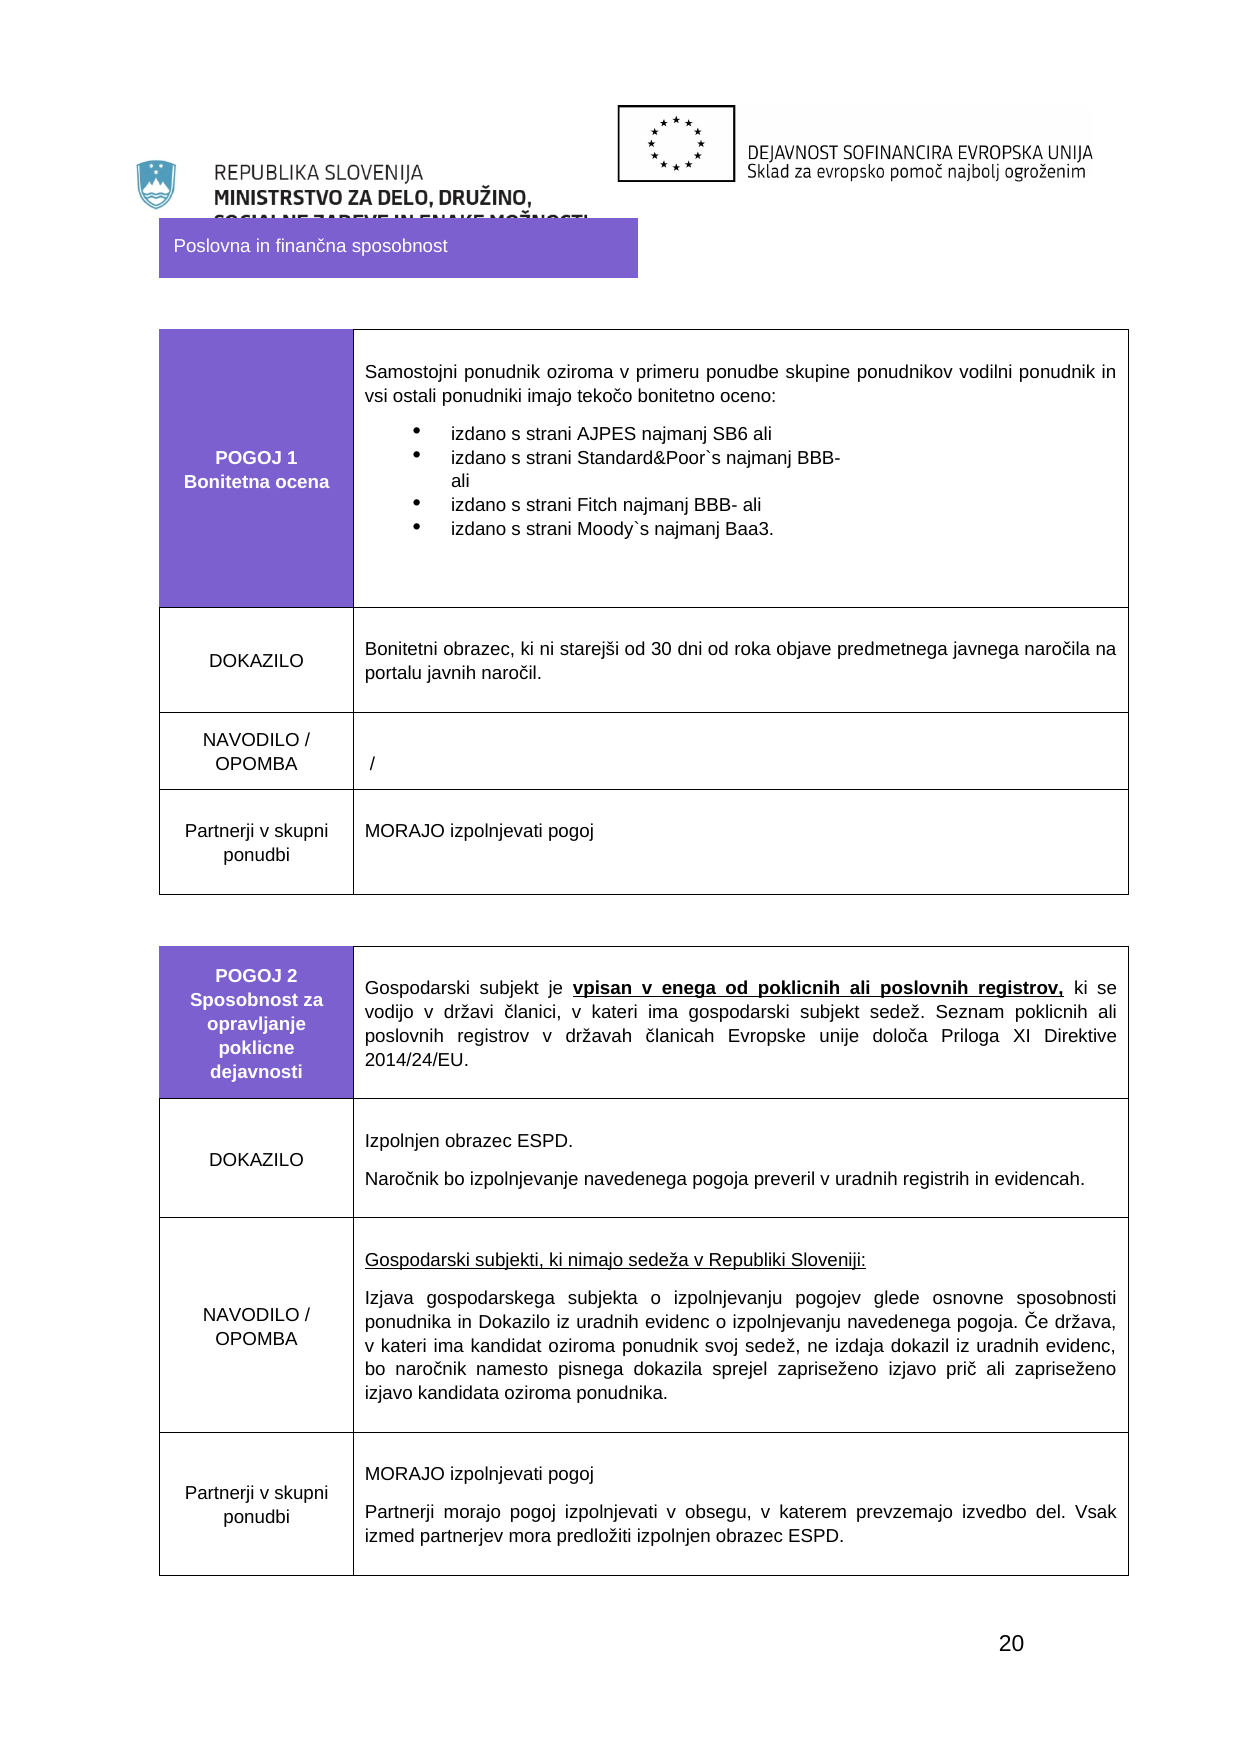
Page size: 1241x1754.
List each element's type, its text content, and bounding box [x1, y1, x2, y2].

table_cell Bonitetni obrazec, ki ni starejši od 30 dni od roka objave predmetnega javnega naročila na portalu javnih naročil. [354, 608, 1128, 712]
table_cell Partnerji v skupni ponudbi [160, 1433, 353, 1575]
table_cell NAVODILO / OPOMBA [160, 713, 353, 788]
picture [38, 59, 589, 297]
table_header Poslovna in finančna sposobnost [165, 219, 631, 271]
table_header Gospodarski subjekt je vpisan v enega od poklicnih ali poslovnih registrov, ki se vodijo v državi članici, v kateri ima gospodarski subjekt sedež. Seznam poklicnih ali poslovnih registrov v državah članicah Evropske unije določa Priloga XI Direktive 2014/24/EU. [354, 947, 1128, 1098]
table_header Samostojni ponudnik oziroma v primeru ponudbe skupine ponudnikov vodilni ponudnik in vsi ostali ponudniki imajo tekočo bonitetno oceno: [354, 330, 1128, 607]
table_cell NAVODILO / OPOMBA [160, 1218, 353, 1432]
table_cell Gospodarski subjekti, ki nimajo sedeža v Republiki Sloveniji: Izjava gospodarskega subjekta o izpolnjevanju pogojev glede osnovne sposobnosti ponudnika in Dokazilo iz uradnih evidenc o izpolnjevanju navedenega pogoja. Če država, v kateri ima kandidat oziroma ponudnik svoj sedež, ne izdaja dokazil iz uradnih evidenc, bo naročnik namesto pisnega dokazila sprejel zapriseženo izjavo prič ali zapriseženo izjavo kandidata oziroma ponudnika. [354, 1218, 1128, 1432]
table_cell Partnerji v skupni ponudbi [160, 790, 353, 893]
table_header POGOJ 1 Bonitetna ocena [160, 330, 353, 607]
table_cell Izpolnjen obrazec ESPD. Naročnik bo izpolnjevanje navedenega pogoja preveril v uradnih registrih in evidencah. [354, 1099, 1128, 1217]
table_cell DOKAZILO [160, 1099, 353, 1217]
picture [617, 105, 1093, 182]
table_cell MORAJO izpolnjevati pogoj [354, 790, 1128, 893]
table_cell / [354, 713, 1128, 788]
table_cell DOKAZILO [160, 608, 353, 712]
table_cell MORAJO izpolnjevati pogoj Partnerji morajo pogoj izpolnjevati v obsegu, v katerem prevzemajo izvedbo del. Vsak izmed partnerjev mora predložiti izpolnjen obrazec ESPD. [354, 1433, 1128, 1575]
table_header POGOJ 2 Sposobnost za opravljanje poklicne dejavnosti [160, 947, 353, 1098]
